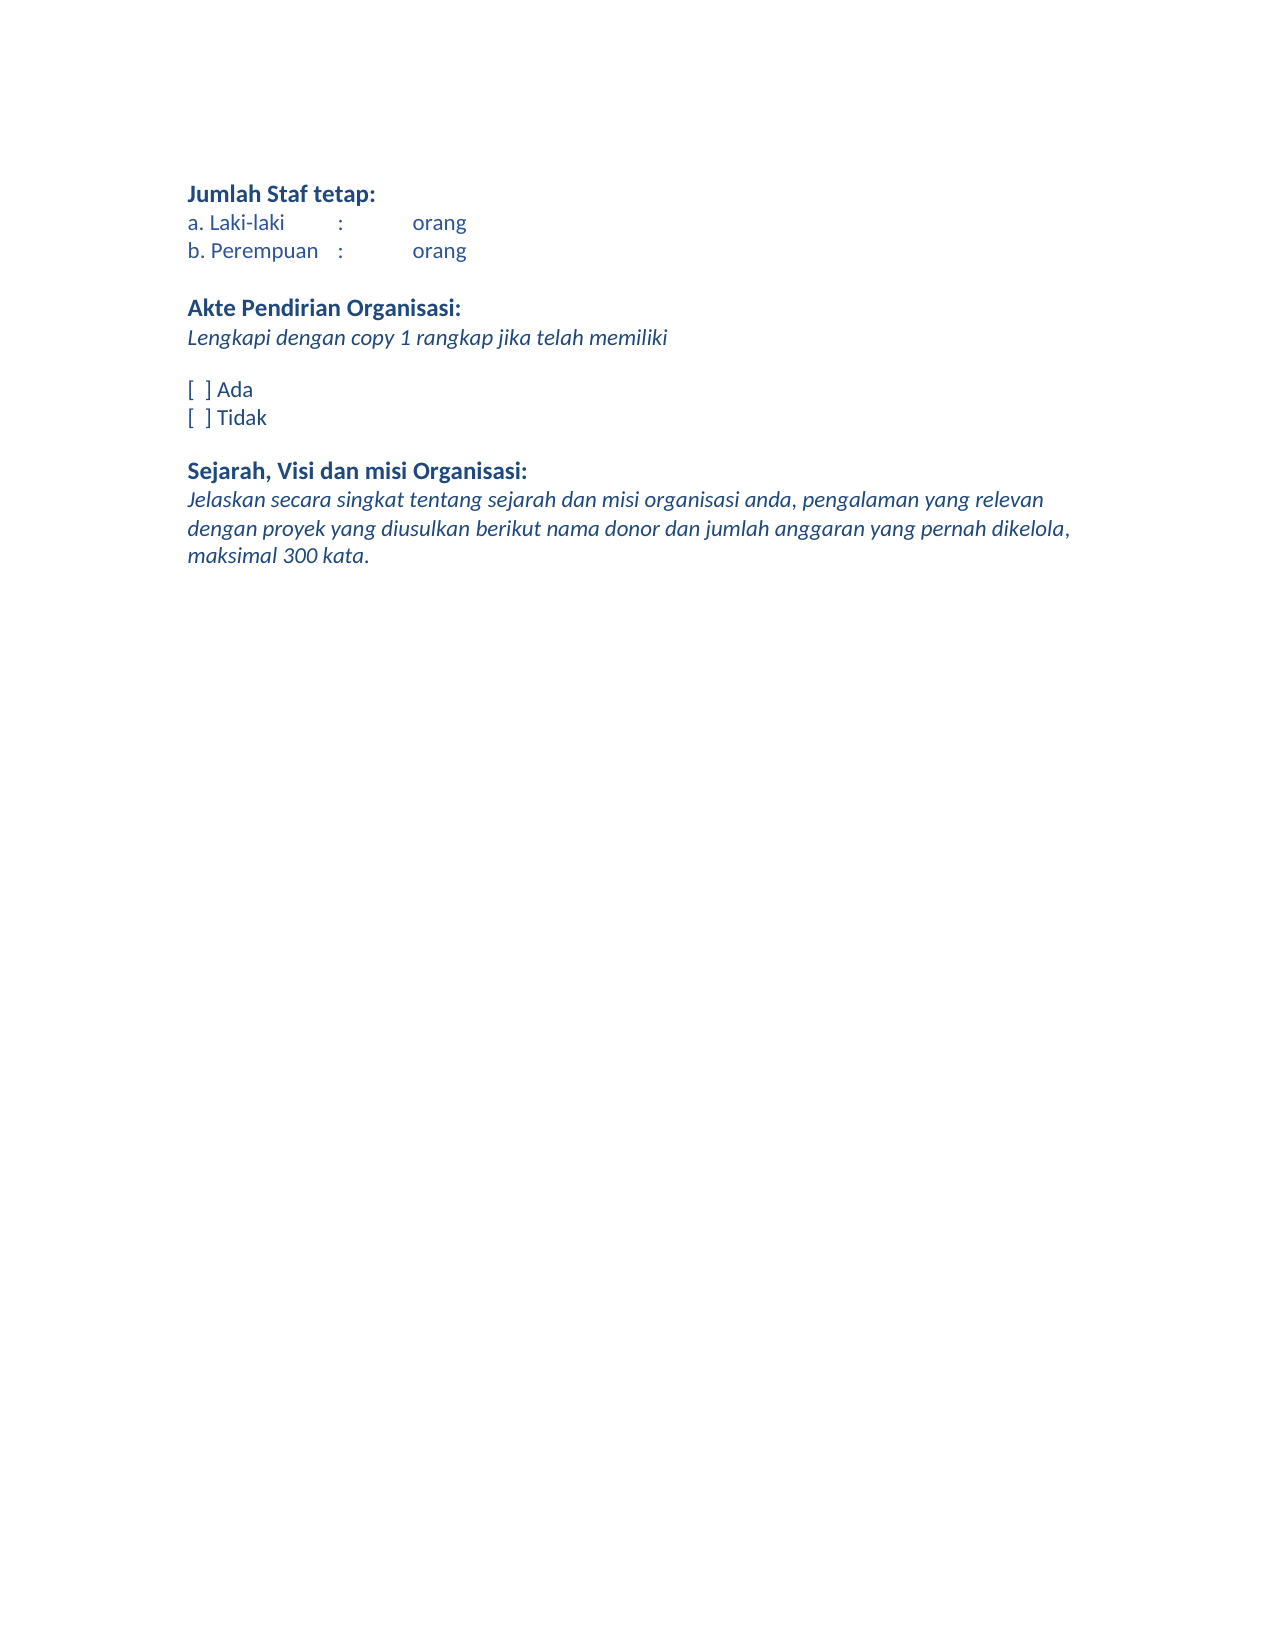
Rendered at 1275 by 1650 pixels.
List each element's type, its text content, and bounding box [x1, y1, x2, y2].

text [ ] Ada [ ] Tidak [187, 375, 1087, 455]
text Jumlah Staf tetap: [187, 178, 1087, 208]
text Jelaskan secara singkat tentang sejarah dan misi organisasi anda, pengalaman yang relevan dengan proyek yang diusulkan berikut nama donor dan jumlah anggaran yang pernah dikelola, maksimal 300 kata. [187, 486, 1087, 570]
text a. Laki-laki : orang [187, 208, 1087, 237]
text Akte Pendirian Organisasi: [187, 293, 1087, 323]
text Sejarah, Visi dan misi Organisasi: [187, 455, 1087, 486]
text b. Perempuan : orang [187, 237, 1087, 264]
text Lengkapi dengan copy 1 rangkap jika telah memiliki [187, 323, 1087, 351]
